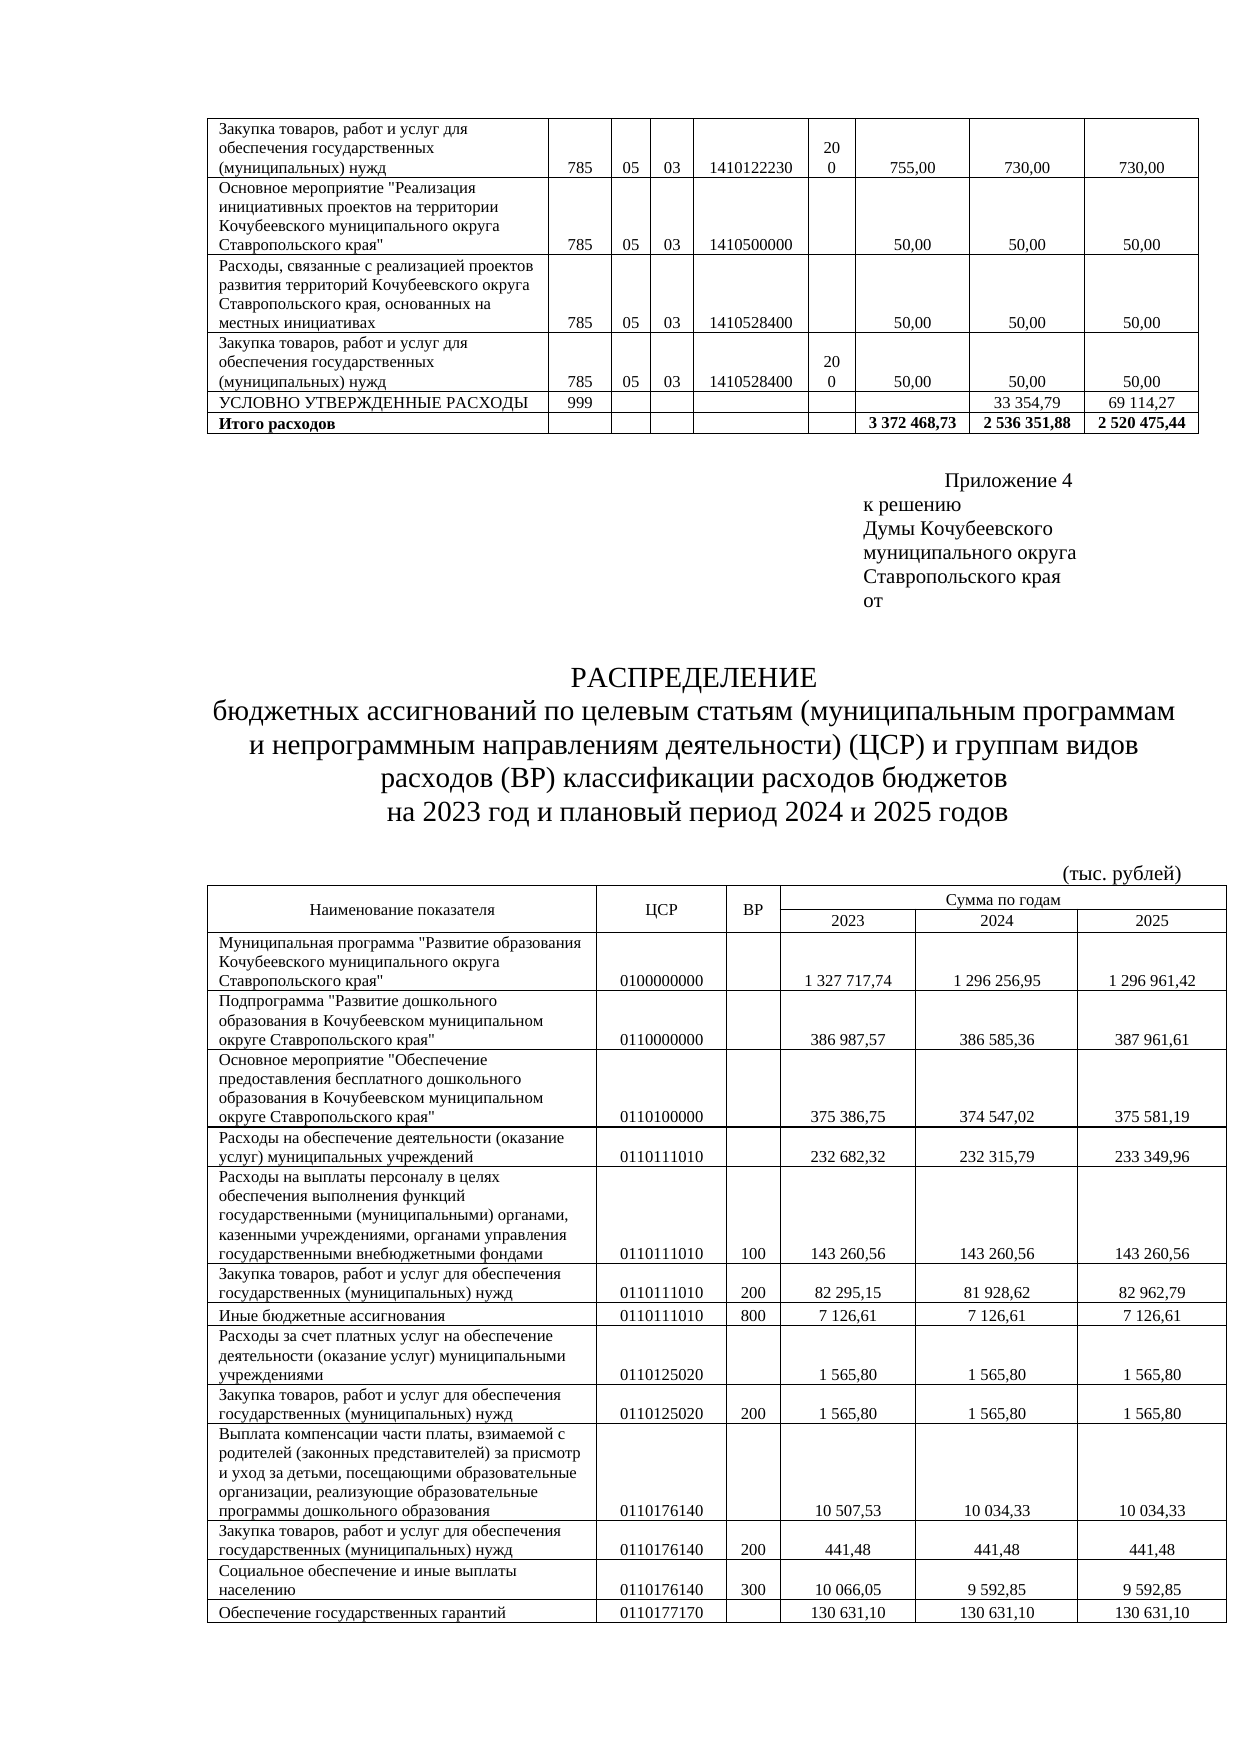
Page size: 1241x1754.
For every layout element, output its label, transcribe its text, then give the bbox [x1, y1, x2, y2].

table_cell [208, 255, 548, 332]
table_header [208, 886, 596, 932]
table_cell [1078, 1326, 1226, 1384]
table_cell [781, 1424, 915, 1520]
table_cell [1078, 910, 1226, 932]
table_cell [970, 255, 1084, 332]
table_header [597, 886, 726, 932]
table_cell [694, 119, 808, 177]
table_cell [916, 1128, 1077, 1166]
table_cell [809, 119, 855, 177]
text к решению [863, 492, 1181, 516]
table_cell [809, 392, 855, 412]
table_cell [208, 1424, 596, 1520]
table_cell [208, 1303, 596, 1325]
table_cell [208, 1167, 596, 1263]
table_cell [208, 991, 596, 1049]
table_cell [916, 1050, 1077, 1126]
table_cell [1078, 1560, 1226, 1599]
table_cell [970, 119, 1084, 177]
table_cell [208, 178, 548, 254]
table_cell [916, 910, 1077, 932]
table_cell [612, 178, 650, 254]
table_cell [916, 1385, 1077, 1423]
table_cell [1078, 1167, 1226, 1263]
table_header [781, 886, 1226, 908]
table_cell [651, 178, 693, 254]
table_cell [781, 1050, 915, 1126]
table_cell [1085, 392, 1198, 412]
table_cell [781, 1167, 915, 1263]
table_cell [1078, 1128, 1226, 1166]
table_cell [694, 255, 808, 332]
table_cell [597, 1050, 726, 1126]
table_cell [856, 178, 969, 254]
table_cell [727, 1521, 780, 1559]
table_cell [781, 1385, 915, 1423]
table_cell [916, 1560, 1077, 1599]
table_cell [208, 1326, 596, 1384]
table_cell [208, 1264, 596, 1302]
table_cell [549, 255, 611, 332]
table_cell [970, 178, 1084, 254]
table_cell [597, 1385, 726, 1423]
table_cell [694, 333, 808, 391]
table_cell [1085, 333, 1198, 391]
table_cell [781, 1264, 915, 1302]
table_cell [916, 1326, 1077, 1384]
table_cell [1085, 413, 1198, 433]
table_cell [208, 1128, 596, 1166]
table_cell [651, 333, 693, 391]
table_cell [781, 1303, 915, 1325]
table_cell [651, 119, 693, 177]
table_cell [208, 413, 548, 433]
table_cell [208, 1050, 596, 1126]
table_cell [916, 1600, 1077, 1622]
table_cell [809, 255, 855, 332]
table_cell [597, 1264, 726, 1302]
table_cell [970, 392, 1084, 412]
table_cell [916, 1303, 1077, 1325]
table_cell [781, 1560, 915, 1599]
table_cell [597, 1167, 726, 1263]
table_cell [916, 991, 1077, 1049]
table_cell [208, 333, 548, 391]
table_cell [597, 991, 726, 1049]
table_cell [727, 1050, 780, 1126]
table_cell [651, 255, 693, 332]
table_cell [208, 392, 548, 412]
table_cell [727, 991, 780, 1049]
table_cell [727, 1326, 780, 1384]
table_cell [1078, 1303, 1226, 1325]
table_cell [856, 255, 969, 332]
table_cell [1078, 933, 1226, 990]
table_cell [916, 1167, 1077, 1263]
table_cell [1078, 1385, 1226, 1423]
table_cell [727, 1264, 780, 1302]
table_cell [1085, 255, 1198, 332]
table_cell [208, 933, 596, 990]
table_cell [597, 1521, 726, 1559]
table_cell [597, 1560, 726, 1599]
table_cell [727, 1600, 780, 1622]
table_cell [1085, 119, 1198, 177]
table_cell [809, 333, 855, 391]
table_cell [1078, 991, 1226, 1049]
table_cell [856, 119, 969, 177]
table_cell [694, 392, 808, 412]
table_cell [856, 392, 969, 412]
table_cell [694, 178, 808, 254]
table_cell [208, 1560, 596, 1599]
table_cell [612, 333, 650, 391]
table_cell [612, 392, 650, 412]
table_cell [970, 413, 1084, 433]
text от [863, 588, 1181, 612]
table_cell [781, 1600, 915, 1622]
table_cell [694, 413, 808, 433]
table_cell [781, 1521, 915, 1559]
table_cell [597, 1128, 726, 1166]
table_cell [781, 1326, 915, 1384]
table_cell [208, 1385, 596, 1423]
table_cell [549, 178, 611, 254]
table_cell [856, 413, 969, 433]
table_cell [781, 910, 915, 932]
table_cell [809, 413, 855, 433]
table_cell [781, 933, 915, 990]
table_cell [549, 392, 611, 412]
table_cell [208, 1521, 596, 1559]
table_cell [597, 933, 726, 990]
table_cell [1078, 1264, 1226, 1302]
text (тыс. рублей) [207, 861, 1181, 885]
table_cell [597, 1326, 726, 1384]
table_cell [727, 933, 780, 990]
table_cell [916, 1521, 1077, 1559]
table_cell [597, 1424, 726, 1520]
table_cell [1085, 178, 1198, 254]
text Ставропольского края [863, 564, 1181, 588]
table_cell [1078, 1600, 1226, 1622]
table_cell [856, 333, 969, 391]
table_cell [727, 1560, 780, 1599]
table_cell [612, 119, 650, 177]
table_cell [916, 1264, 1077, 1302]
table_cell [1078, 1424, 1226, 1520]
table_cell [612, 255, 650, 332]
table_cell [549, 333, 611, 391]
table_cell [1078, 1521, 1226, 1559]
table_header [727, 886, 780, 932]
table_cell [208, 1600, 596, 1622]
text бюджетных ассигнований по целевым статьям (муниципальным программам и непрограммным направлениям деятельности) (ЦСР) и группам видов расходов (ВР) классификации расходов бюджетов [207, 693, 1181, 794]
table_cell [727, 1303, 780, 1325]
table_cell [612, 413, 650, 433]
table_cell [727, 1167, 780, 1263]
text РАСПРЕДЕЛЕНИЕ [207, 660, 1181, 693]
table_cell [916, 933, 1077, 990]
text Думы Кочубеевского [863, 516, 1181, 540]
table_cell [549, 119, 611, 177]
text на 2023 год и плановый период 2024 и 2025 годов [207, 794, 1181, 828]
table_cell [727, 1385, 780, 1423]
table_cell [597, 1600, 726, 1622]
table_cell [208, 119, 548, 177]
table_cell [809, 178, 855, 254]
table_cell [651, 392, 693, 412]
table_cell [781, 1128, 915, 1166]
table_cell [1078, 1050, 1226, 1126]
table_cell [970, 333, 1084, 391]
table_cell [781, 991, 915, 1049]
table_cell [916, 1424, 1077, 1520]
text муниципального округа [863, 540, 1181, 564]
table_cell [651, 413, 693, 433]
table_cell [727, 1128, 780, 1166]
text Приложение 4 [937, 467, 1181, 492]
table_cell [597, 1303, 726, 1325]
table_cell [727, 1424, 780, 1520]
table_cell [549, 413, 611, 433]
